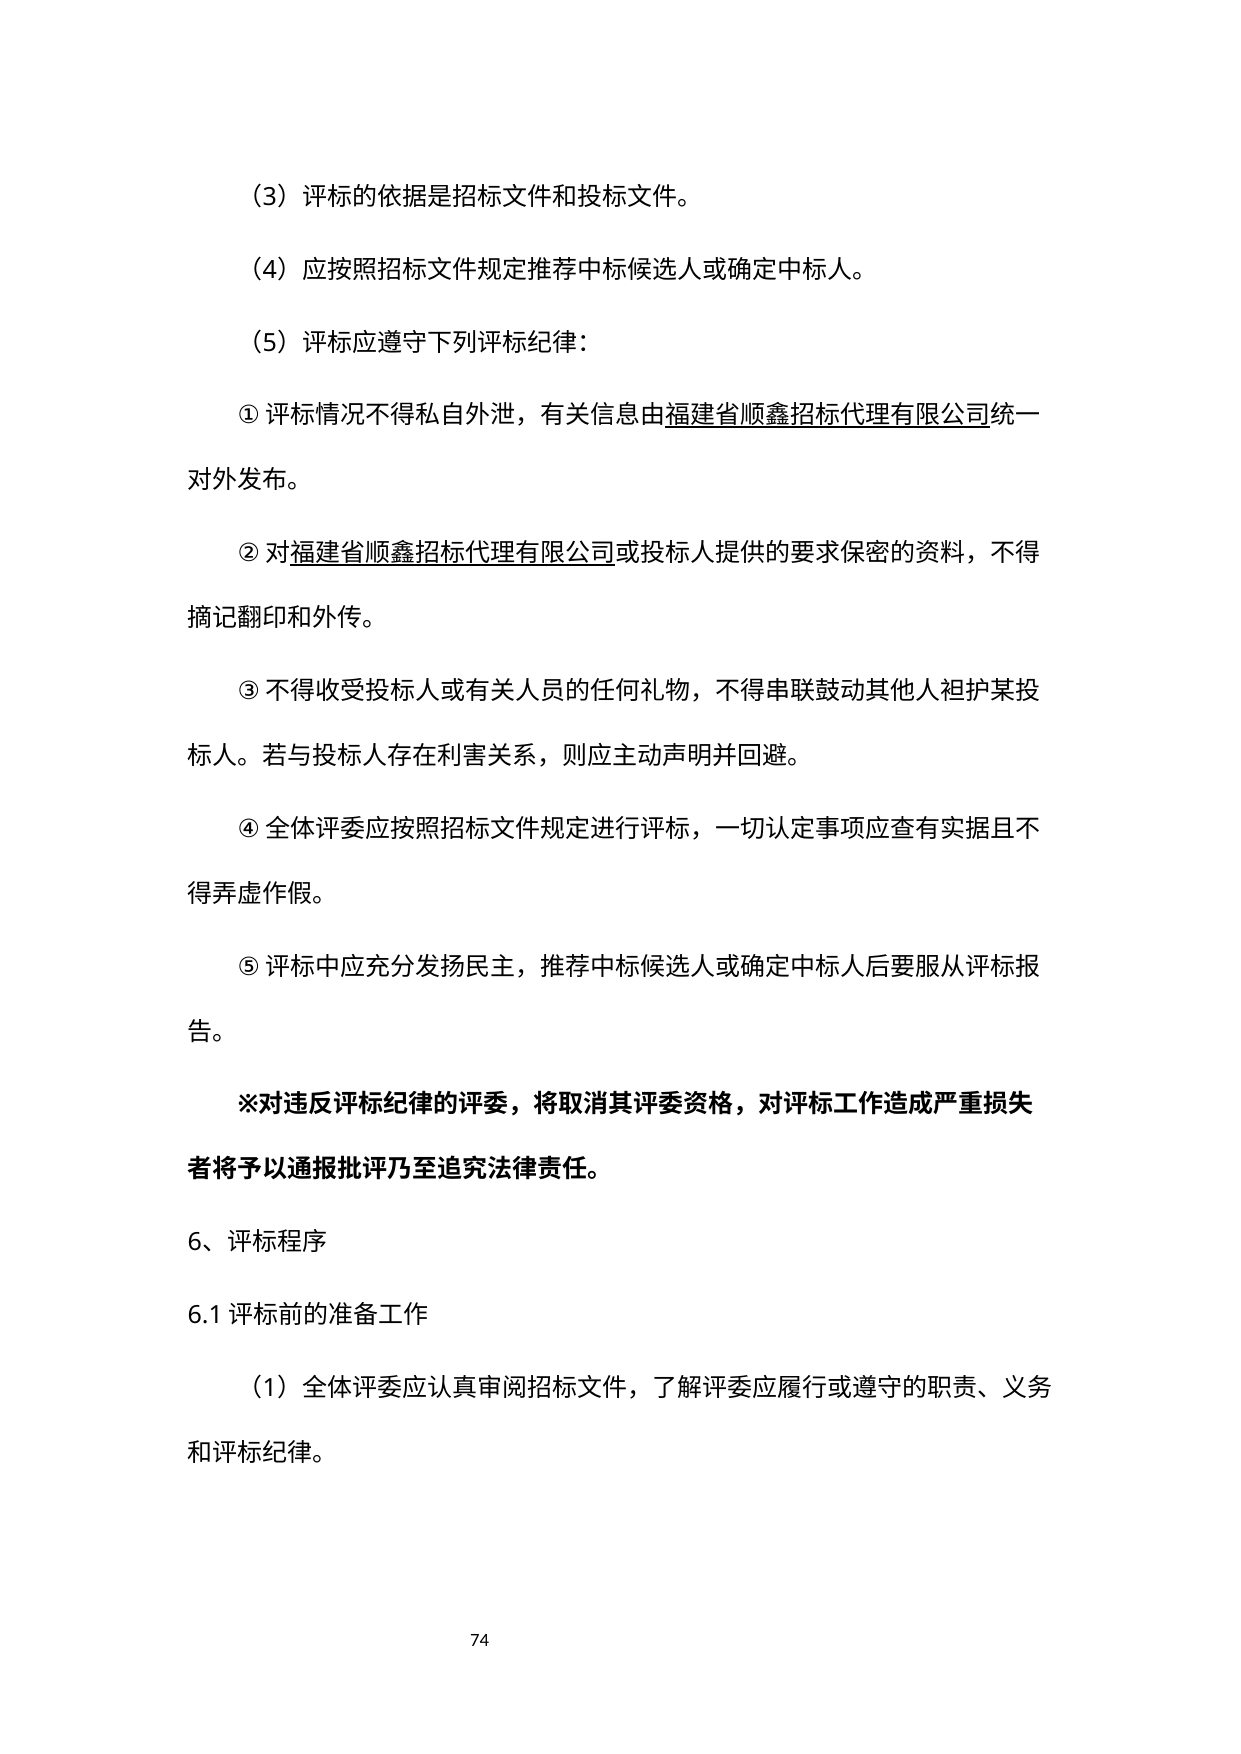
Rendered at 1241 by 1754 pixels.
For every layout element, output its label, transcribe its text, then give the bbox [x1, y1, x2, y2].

text ※对违反评标纪律的评委，将取消其评委资格，对评标工作造成严重损失者将予以通报批评乃至追究法律责任。 [187, 1069, 1053, 1199]
text ④全体评委应按照招标文件规定进行评标，一切认定事项应查有实据且不得弄虚作假。 [187, 794, 1053, 924]
text ①评标情况不得私自外泄，有关信息由福建省顺鑫招标代理有限公司统一对外发布。 [187, 380, 1053, 510]
text 6、评标程序 [187, 1207, 1053, 1272]
text （1）全体评委应认真审阅招标文件，了解评委应履行或遵守的职责、义务和评标纪律。 [187, 1353, 1053, 1483]
text （3）评标的依据是招标文件和投标文件。 [187, 162, 1053, 227]
text 6.1评标前的准备工作 [187, 1280, 1053, 1345]
text （4）应按照招标文件规定推荐中标候选人或确定中标人。 [187, 235, 1053, 300]
text （5）评标应遵守下列评标纪律： [187, 308, 1053, 373]
text ②对福建省顺鑫招标代理有限公司或投标人提供的要求保密的资料，不得摘记翻印和外传。 [187, 518, 1053, 648]
text ③不得收受投标人或有关人员的任何礼物，不得串联鼓动其他人袒护某投标人。若与投标人存在利害关系，则应主动声明并回避。 [187, 656, 1053, 786]
text ⑤评标中应充分发扬民主，推荐中标候选人或确定中标人后要服从评标报告。 [187, 932, 1053, 1062]
